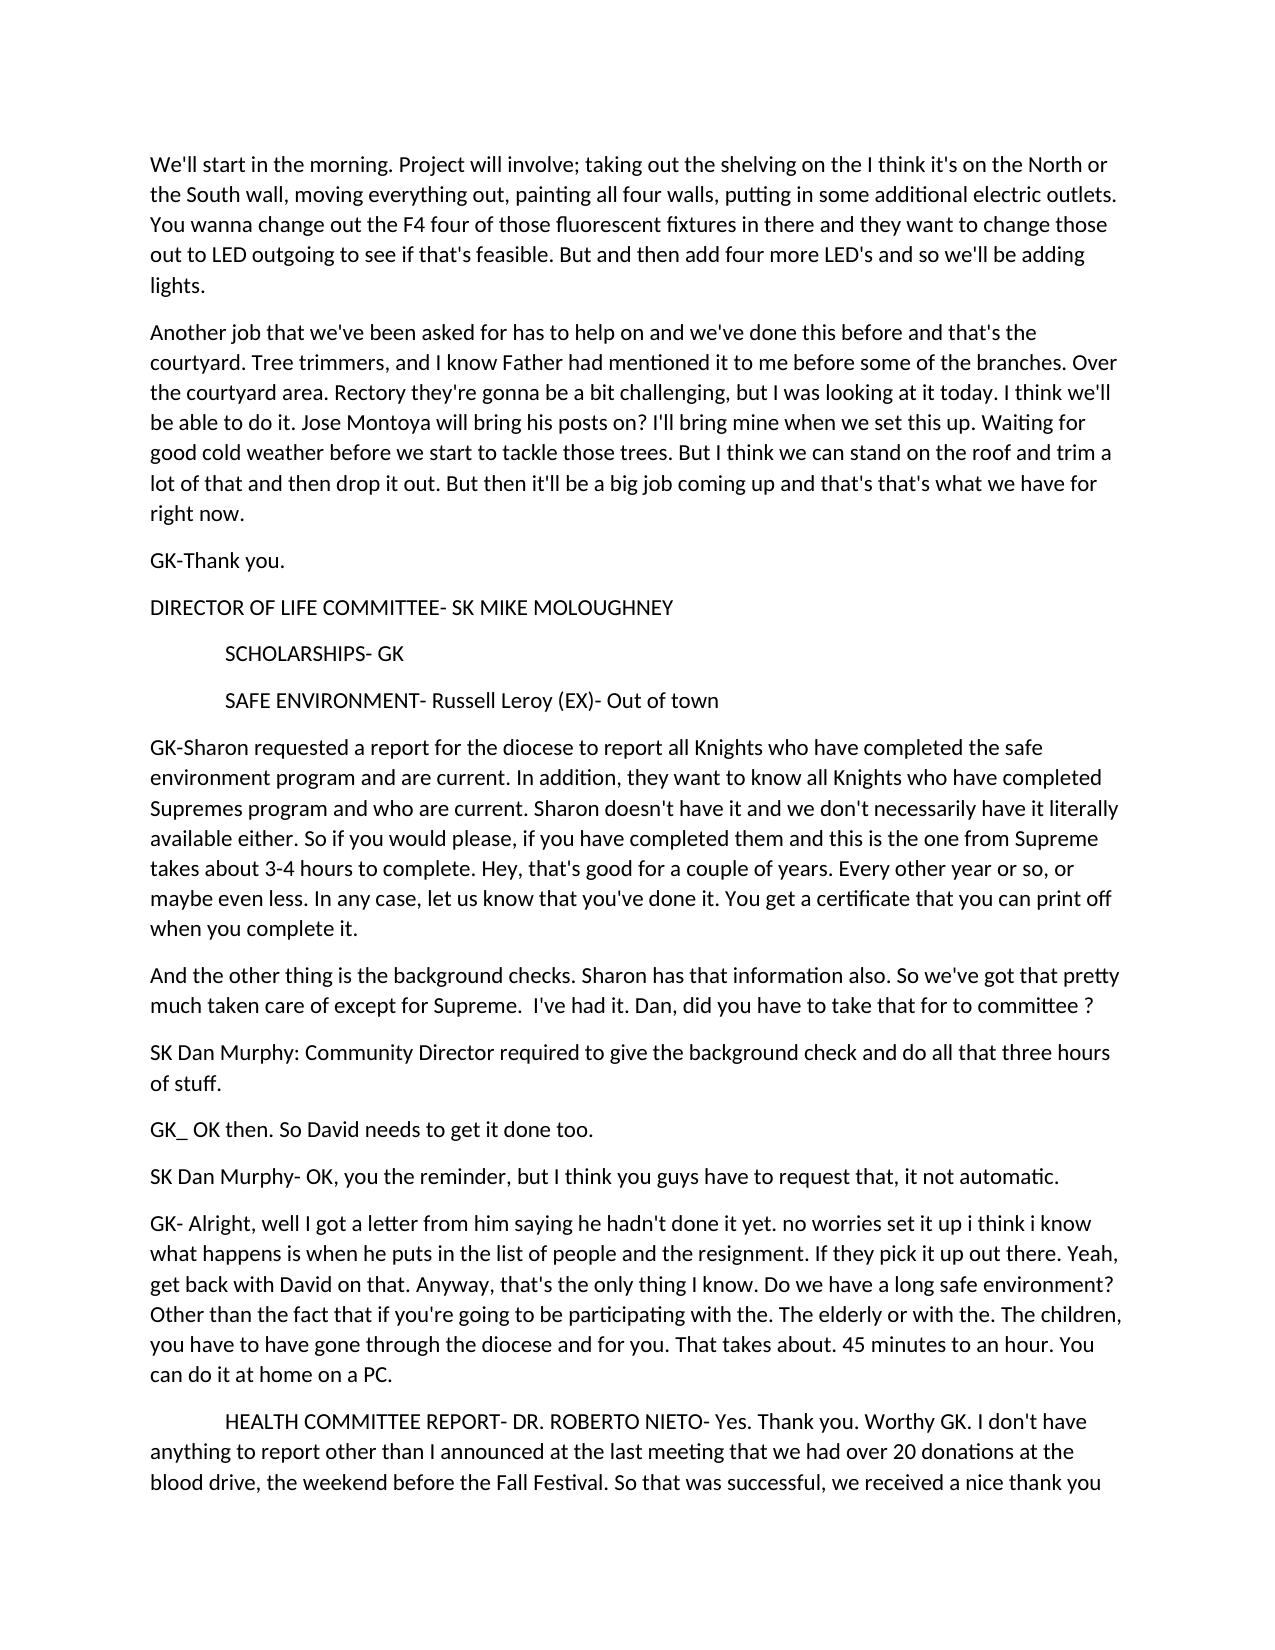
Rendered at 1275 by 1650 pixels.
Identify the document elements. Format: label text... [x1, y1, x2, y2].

text And the other thing is the background checks. Sharon has that information also. So we've got that pretty much taken care of except for Supreme. I've had it. Dan, did you have to take that for to committee ? [150, 961, 1125, 1020]
text GK- Alright, well I got a letter from him saying he hadn't done it yet. no worries set it up i think i know what happens is when he puts in the list of people and the resignment. If they pick it up out there. Yeah, get back with David on that. Anyway, that's the only thing I know. Do we have a long safe environment? Other than the fact that if you're going to be participating with the. The elderly or with the. The children, you have to have gone through the diocese and for you. That takes about. 45 minutes to an hour. You can do it at home on a PC. [150, 1209, 1125, 1388]
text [150, 150, 1125, 299]
text SCHOLARSHIPS- GK [150, 639, 1125, 668]
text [150, 1407, 1125, 1496]
text GK-Sharon requested a report for the diocese to report all Knights who have completed the safe environment program and are current. In addition, they want to know all Knights who have completed Supremes program and who are current. Sharon doesn't have it and we don't necessarily have it literally available either. So if you would please, if you have completed them and this is the one from Supreme takes about 3-4 hours to complete. Hey, that's good for a couple of years. Every other year or so, or maybe even less. In any case, let us know that you've done it. You get a certificate that you can print off when you complete it. [150, 733, 1125, 943]
text Another job that we've been asked for has to help on and we've done this before and that's the courtyard. Tree trimmers, and I know Father had mentioned it to me before some of the branches. Over the courtyard area. Rectory they're gonna be a bit challenging, but I was looking at it today. I think we'll be able to do it. Jose Montoya will bring his posts on? I'll bring mine when we set this up. Waiting for good cold weather before we start to tackle those trees. But I think we can stand on the roof and trim a lot of that and then drop it out. But then it'll be a big job coming up and that's that's what we have for right now. [150, 318, 1125, 527]
text GK_ OK then. So David needs to get it done too. [150, 1116, 1125, 1144]
text SK Dan Murphy: Community Director required to give the background check and do all that three hours of stuff. [150, 1038, 1125, 1097]
text SK Dan Murphy- OK, you the reminder, but I think you guys have to request that, it not automatic. [150, 1162, 1125, 1191]
text SAFE ENVIRONMENT- Russell Leroy (EX)- Out of town [150, 686, 1125, 714]
text GK-Thank you. [150, 546, 1125, 574]
text DIRECTOR OF LIFE COMMITTEE- SK MIKE MOLOUGHNEY [150, 593, 1125, 621]
